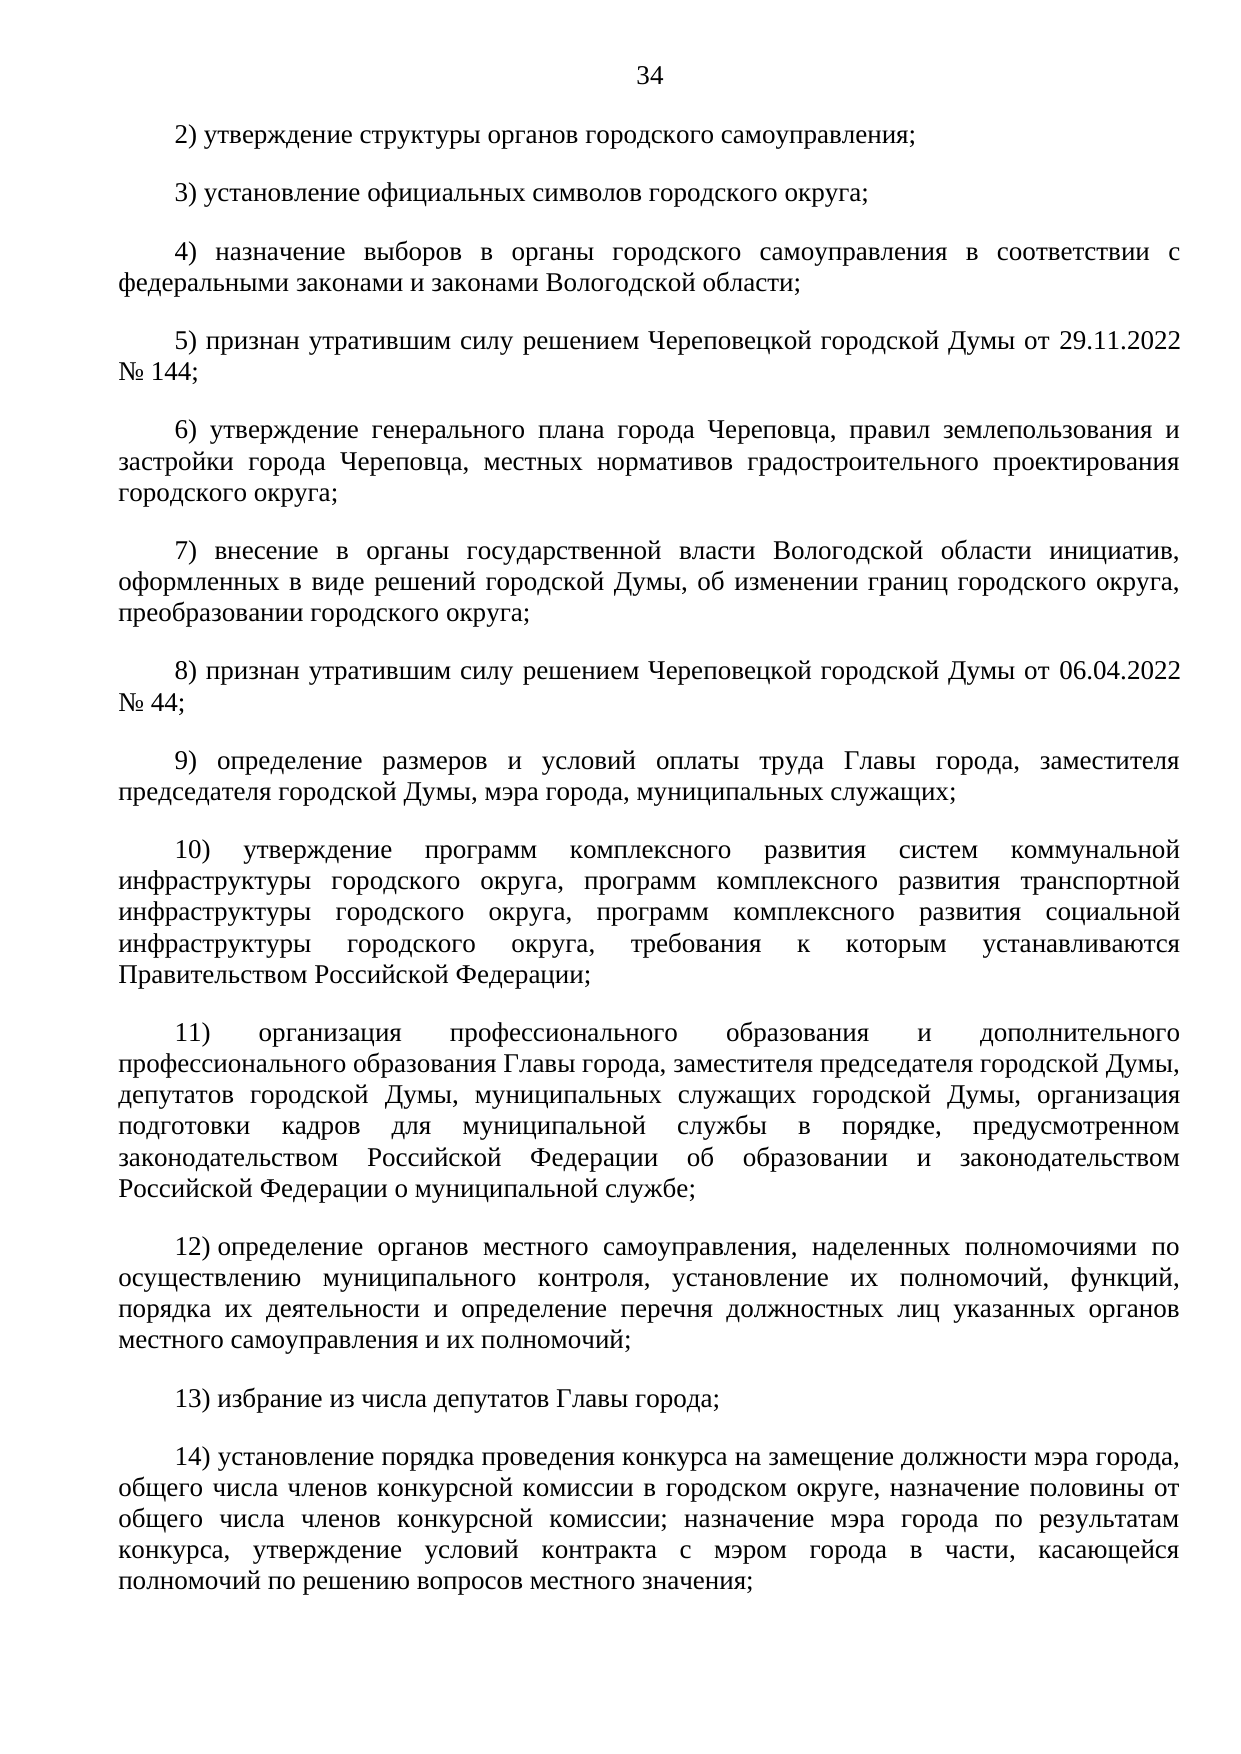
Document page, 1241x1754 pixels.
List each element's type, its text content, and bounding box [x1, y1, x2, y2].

text 2) утверждение структуры органов городского самоуправления; [118, 118, 1181, 149]
text 13) избрание из числа депутатов Главы города; [118, 1382, 1181, 1413]
text 4) назначение выборов в органы городского самоуправления в соответствии с федеральными законами и законами Вологодской области; [118, 235, 1181, 297]
text 11) организация профессионального образования и дополнительного профессионального образования Главы города, заместителя председателя городской Думы, депутатов городской Думы, муниципальных служащих городской Думы, организация подготовки кадров для муниципальной службы в порядке, предусмотренном законодательством Российской Федерации об образовании и законодательством Российской Федерации о муниципальной службе; [118, 1016, 1181, 1203]
text 8) признан утратившим силу решением Череповецкой городской Думы от 06.04.2022 № 44; [118, 654, 1181, 717]
text 7) внесение в органы государственной власти Вологодской области инициатив, оформленных в виде решений городской Думы, об изменении границ городского округа, преобразовании городского округа; [118, 534, 1181, 627]
text 10) утверждение программ комплексного развития систем коммунальной инфраструктуры городского округа, программ комплексного развития транспортной инфраструктуры городского округа, программ комплексного развития социальной инфраструктуры городского округа, требования к которым устанавливаются Правительством Российской Федерации; [118, 833, 1181, 989]
text 6) утверждение генерального плана города Череповца, правил землепользования и застройки города Череповца, местных нормативов градостроительного проектирования городского округа; [118, 413, 1181, 507]
text 12) определение органов местного самоуправления, наделенных полномочиями по осуществлению муниципального контроля, установление их полномочий, функций, порядка их деятельности и определение перечня должностных лиц указанных органов местного самоуправления и их полномочий; [118, 1230, 1181, 1354]
text 14) установление порядка проведения конкурса на замещение должности мэра города, общего числа членов конкурсной комиссии в городском округе, назначение половины от общего числа членов конкурсной комиссии; назначение мэра города по результатам конкурса, утверждение условий контракта с мэром города в части, касающейся полномочий по решению вопросов местного значения; [118, 1440, 1181, 1596]
text 5) признан утратившим силу решением Череповецкой городской Думы от 29.11.2022 № 144; [118, 324, 1181, 386]
text 3) установление официальных символов городского округа; [118, 176, 1181, 208]
text 9) определение размеров и условий оплаты труда Главы города, заместителя председателя городской Думы, мэра города, муниципальных служащих; [118, 744, 1181, 806]
